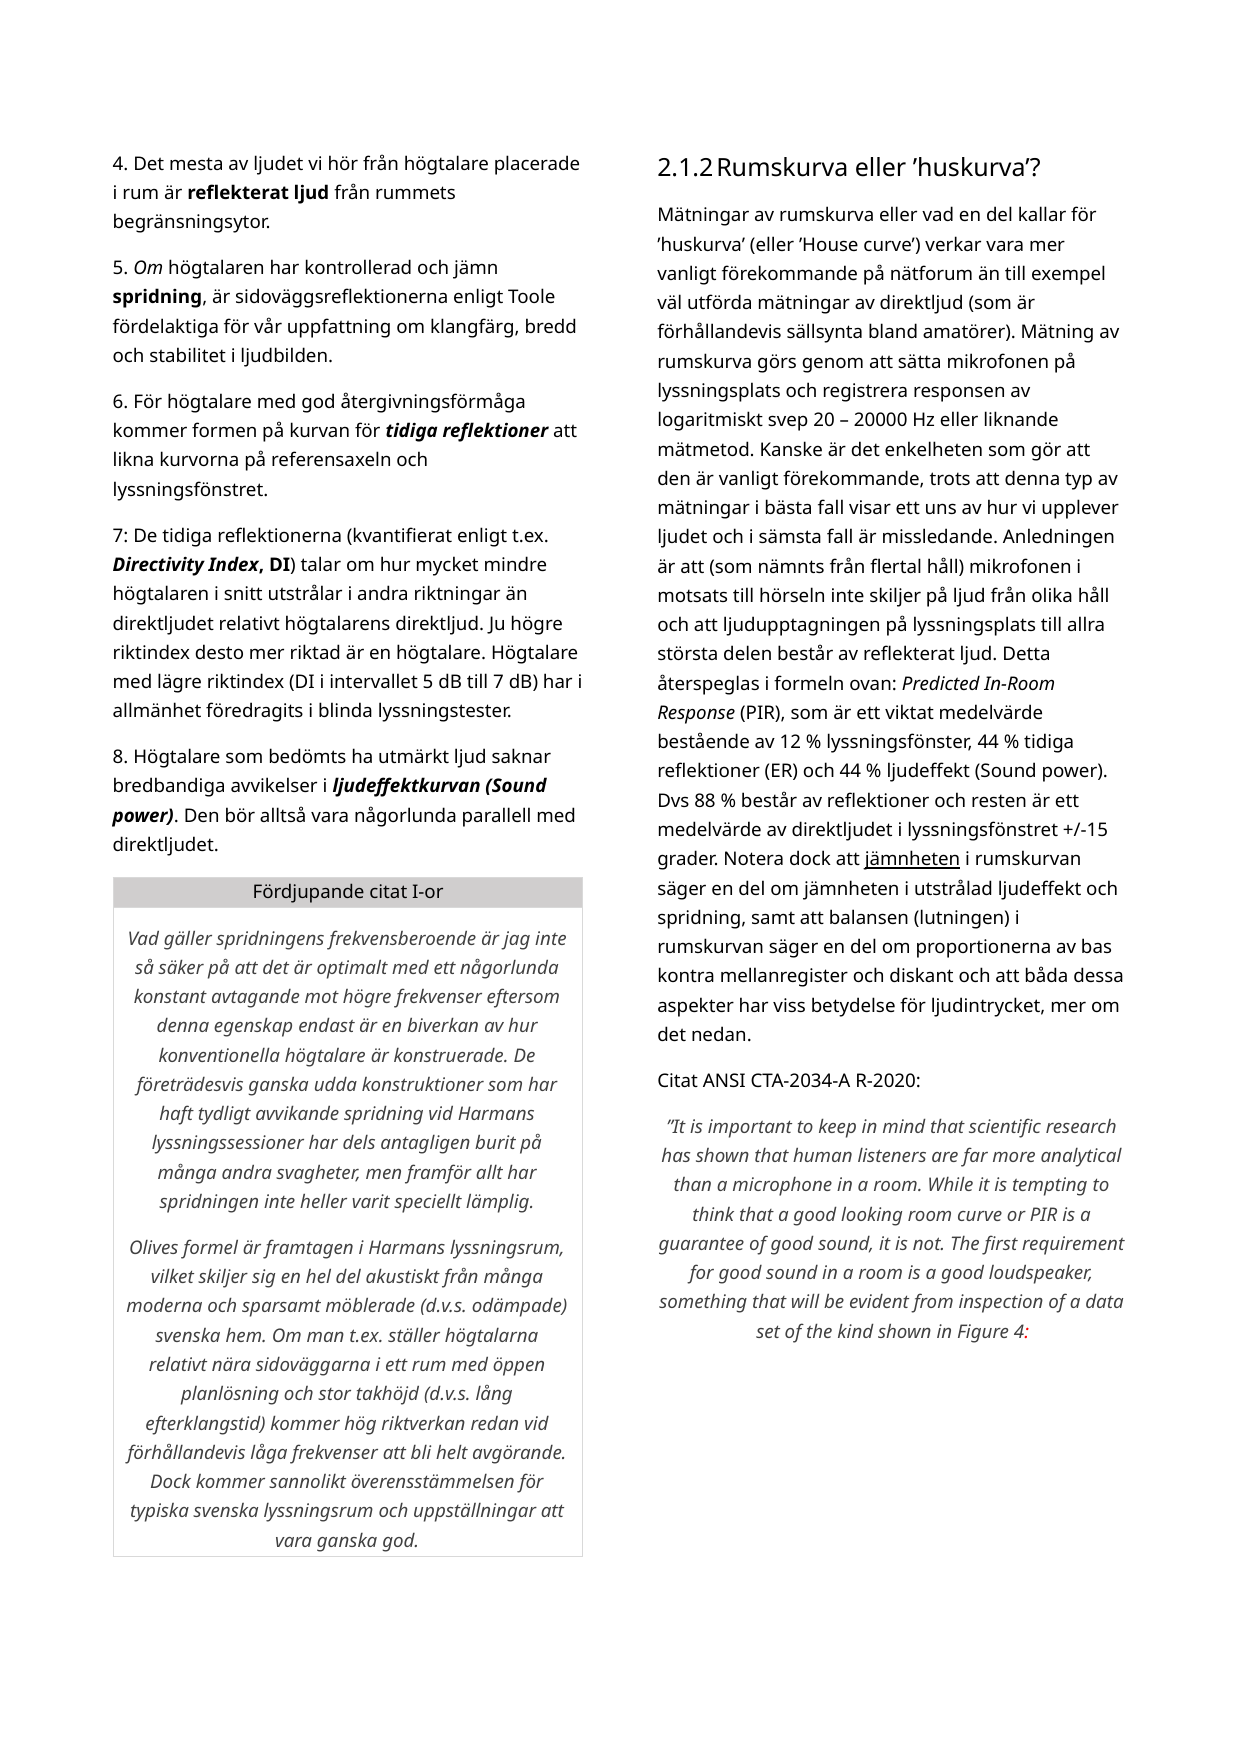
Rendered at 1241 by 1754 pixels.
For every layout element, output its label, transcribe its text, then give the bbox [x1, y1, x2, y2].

table_header Fördjupande citat I-or [114, 878, 582, 907]
text Citat ANSI CTA-2034-A R-2020: [657, 1067, 1128, 1093]
text 7: De tidiga reflektionerna (kvantifierat enligt t.ex. Directivity Index, DI) talar om hur mycket mindre högtalaren i snitt utstrålar i andra riktningar än direktljudet relativt högtalarens direktljud. Ju högre riktindex desto mer riktad är en högtalare. Högtalare med lägre riktindex (DI i intervallet 5 dB till 7 dB) har i allmänhet föredragits i blinda lyssningstester. [112, 522, 583, 723]
text Mätningar av rumskurva eller vad en del kallar för ’huskurva’ (eller ’House curve’) verkar vara mer vanligt förekommande på nätforum än till exempel väl utförda mätningar av direktljud (som är förhållandevis sällsynta bland amatörer). Mätning av rumskurva görs genom att sätta mikrofonen på lyssningsplats och registrera responsen av logaritmiskt svep 20 – 20000 Hz eller liknande mätmetod. Kanske är det enkelheten som gör att den är vanligt förekommande, trots att denna typ av mätningar i bästa fall visar ett uns av hur vi upplever ljudet och i sämsta fall är missledande. Anledningen är att (som nämnts från flertal håll) mikrofonen i motsats till hörseln inte skiljer på ljud från olika håll och att ljudupptagningen på lyssningsplats till allra största delen består av reflekterat ljud. Detta återspeglas i formeln ovan: Predicted In-Room Response (PIR), som är ett viktat medelvärde bestående av 12 % lyssningsfönster, 44 % tidiga reflektioner (ER) och 44 % ljudeffekt (Sound power). Dvs 88 % består av reflektioner och resten är ett medelvärde av direktljudet i lyssningsfönstret +/-15 grader. Notera dock att jämnheten i rumskurvan säger en del om jämnheten i utstrålad ljudeffekt och spridning, samt att balansen (lutningen) i rumskurvan säger en del om proportionerna av bas kontra mellanregister och diskant och att båda dessa aspekter har viss betydelse för ljudintrycket, mer om det nedan. [657, 202, 1128, 1047]
subtitle Rumskurva eller ’huskurva’? [657, 150, 1128, 184]
text 4. Det mesta av ljudet vi hör från högtalare placerade i rum är reflekterat ljud från rummets begränsningsytor. [112, 150, 583, 234]
text 5. Om högtalaren har kontrollerad och jämn spridning, är sidoväggsreflektionerna enligt Toole fördelaktiga för vår uppfattning om klangfärg, bredd och stabilitet i ljudbilden. [112, 254, 583, 368]
text 8. Högtalare som bedömts ha utmärkt ljud saknar bredbandiga avvikelser i ljudeffektkurvan (Sound power). Den bör alltså vara någorlunda parallell med direktljudet. [112, 743, 583, 857]
text 6. För högtalare med god återgivningsförmåga kommer formen på kurvan för tidiga reflektioner att likna kurvorna på referensaxeln och lyssningsfönstret. [112, 388, 583, 502]
table_cell Vad gäller spridningens frekvensberoende är jag inte så säker på att det är optimalt med ett någorlunda konstant avtagande mot högre frekvenser eftersom denna egenskap endast är en biverkan av hur konventionella högtalare är konstruerade. De företrädesvis ganska udda konstruktioner som har haft tydligt avvikande spridning vid Harmans lyssningssessioner har dels antagligen burit på många andra svagheter, men framför allt har spridningen inte heller varit speciellt lämplig. Olives formel är framtagen i Harmans lyssningsrum, vilket skiljer sig en hel del akustiskt från många moderna och sparsamt möblerade (d.v.s. odämpade) svenska hem. Om man t.ex. ställer högtalarna relativt nära sidoväggarna i ett rum med öppen planlösning och stor takhöjd (d.v.s. lång efterklangstid) kommer hög riktverkan redan vid förhållandevis låga frekvenser att bli helt avgörande. Dock kommer sannolikt överensstämmelsen för typiska svenska lyssningsrum och uppställningar att vara ganska god. [114, 908, 582, 1556]
text ”It is important to keep in mind that scientific research has shown that human listeners are far more analytical than a microphone in a room. While it is tempting to think that a good looking room curve or PIR is a guarantee of good sound, it is not. The first requirement for good sound in a room is a good loudspeaker, something that will be evident from inspection of a data set of the kind shown in Figure 4: [657, 1113, 1128, 1343]
